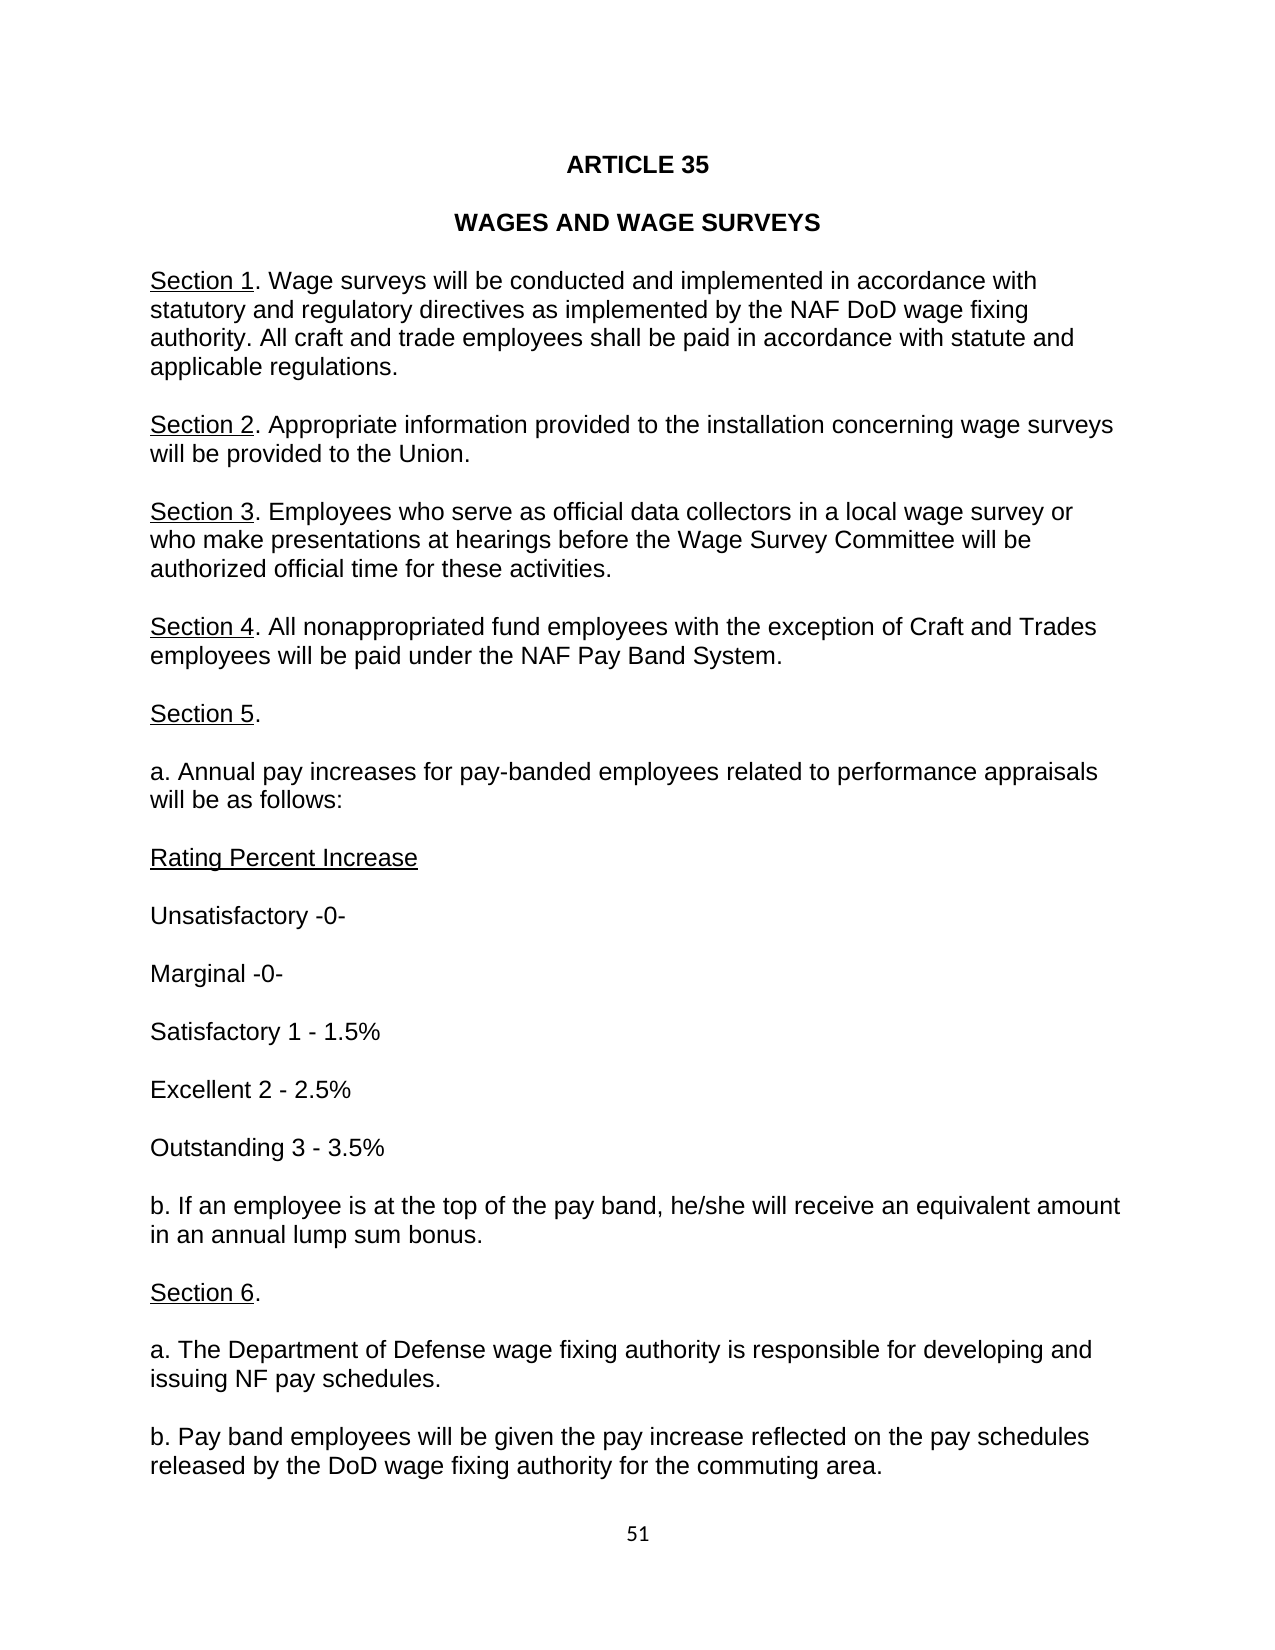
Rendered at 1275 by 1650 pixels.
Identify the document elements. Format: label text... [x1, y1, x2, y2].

text ARTICLE 35 [150, 150, 1125, 179]
text Excellent 2 - 2.5% [150, 1075, 1125, 1104]
text Section 4. All nonappropriated fund employees with the exception of Craft and Trades employees will be paid under the NAF Pay Band System. [150, 612, 1125, 669]
text Outstanding 3 - 3.5% [150, 1133, 1125, 1162]
text Satisfactory 1 - 1.5% [150, 1017, 1125, 1046]
text b. If an employee is at the top of the pay band, he/she will receive an equivalent amount in an annual lump sum bonus. [150, 1191, 1125, 1248]
text Section 2. Appropriate information provided to the installation concerning wage surveys will be provided to the Union. [150, 410, 1125, 467]
text b. Pay band employees will be given the pay increase reflected on the pay schedules released by the DoD wage fixing authority for the commuting area. [150, 1422, 1125, 1479]
text WAGES AND WAGE SURVEYS [150, 208, 1125, 237]
text a. The Department of Defense wage fixing authority is responsible for developing and issuing NF pay schedules. [150, 1335, 1125, 1393]
text Section 5. [150, 699, 1125, 727]
text Unsatisfactory -0- [150, 901, 1125, 930]
text Section 1. Wage surveys will be conducted and implemented in accordance with statutory and regulatory directives as implemented by the NAF DoD wage fixing authority. All craft and trade employees shall be paid in accordance with statute and applicable regulations. [150, 266, 1125, 381]
text Marginal -0- [150, 959, 1125, 988]
text a. Annual pay increases for pay-banded employees related to performance appraisals will be as follows: [150, 757, 1125, 814]
text Rating Percent Increase [150, 843, 1125, 872]
text Section 6. [150, 1277, 1125, 1306]
text Section 3. Employees who serve as official data collectors in a local wage survey or who make presentations at hearings before the Wage Survey Committee will be authorized official time for these activities. [150, 497, 1125, 583]
